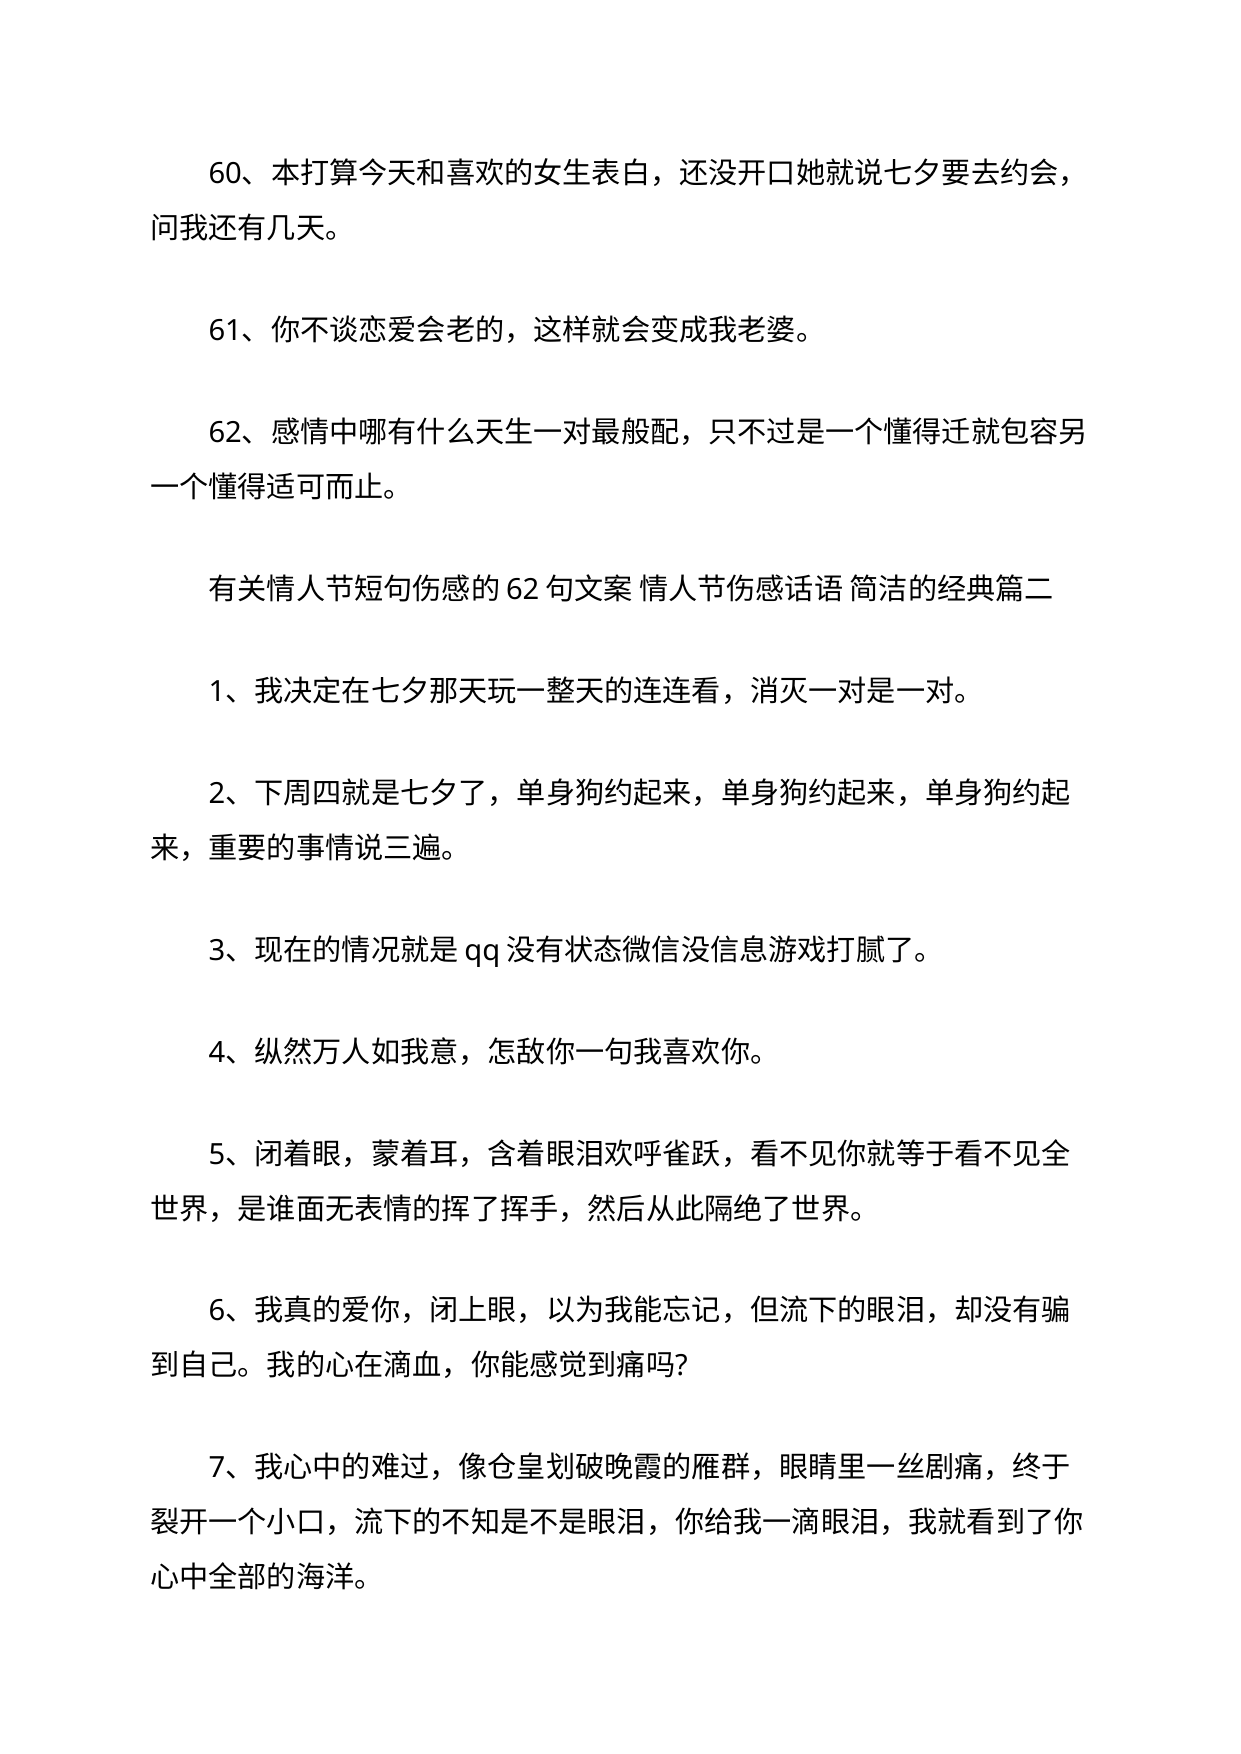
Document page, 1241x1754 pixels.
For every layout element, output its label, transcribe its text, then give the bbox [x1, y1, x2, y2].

text 有关情人节短句伤感的62句文案 情人节伤感话语 简洁的经典篇二 [150, 566, 1090, 608]
text 5、闭着眼，蒙着耳，含着眼泪欢呼雀跃，看不见你就等于看不见全世界，是谁面无表情的挥了挥手，然后从此隔绝了世界。 [150, 1130, 1090, 1227]
text 1、我决定在七夕那天玩一整天的连连看，消灭一对是一对。 [150, 667, 1090, 710]
text 61、你不谈恋爱会老的，这样就会变成我老婆。 [150, 307, 1090, 349]
text 62、感情中哪有什么天生一对最般配，只不过是一个懂得迁就包容另一个懂得适可而止。 [150, 409, 1090, 506]
text 60、本打算今天和喜欢的女生表白，还没开口她就说七夕要去约会，问我还有几天。 [150, 150, 1090, 247]
text 6、我真的爱你，闭上眼，以为我能忘记，但流下的眼泪，却没有骗到自己。我的心在滴血，你能感觉到痛吗? [150, 1287, 1090, 1384]
text 4、纵然万人如我意，怎敌你一句我喜欢你。 [150, 1028, 1090, 1071]
text 3、现在的情况就是qq没有状态微信没信息游戏打腻了。 [150, 926, 1090, 969]
text 2、下周四就是七夕了，单身狗约起来，单身狗约起来，单身狗约起来，重要的事情说三遍。 [150, 769, 1090, 867]
text 7、我心中的难过，像仓皇划破晚霞的雁群，眼睛里一丝剧痛，终于裂开一个小口，流下的不知是不是眼泪，你给我一滴眼泪，我就看到了你心中全部的海洋。 [150, 1444, 1090, 1596]
